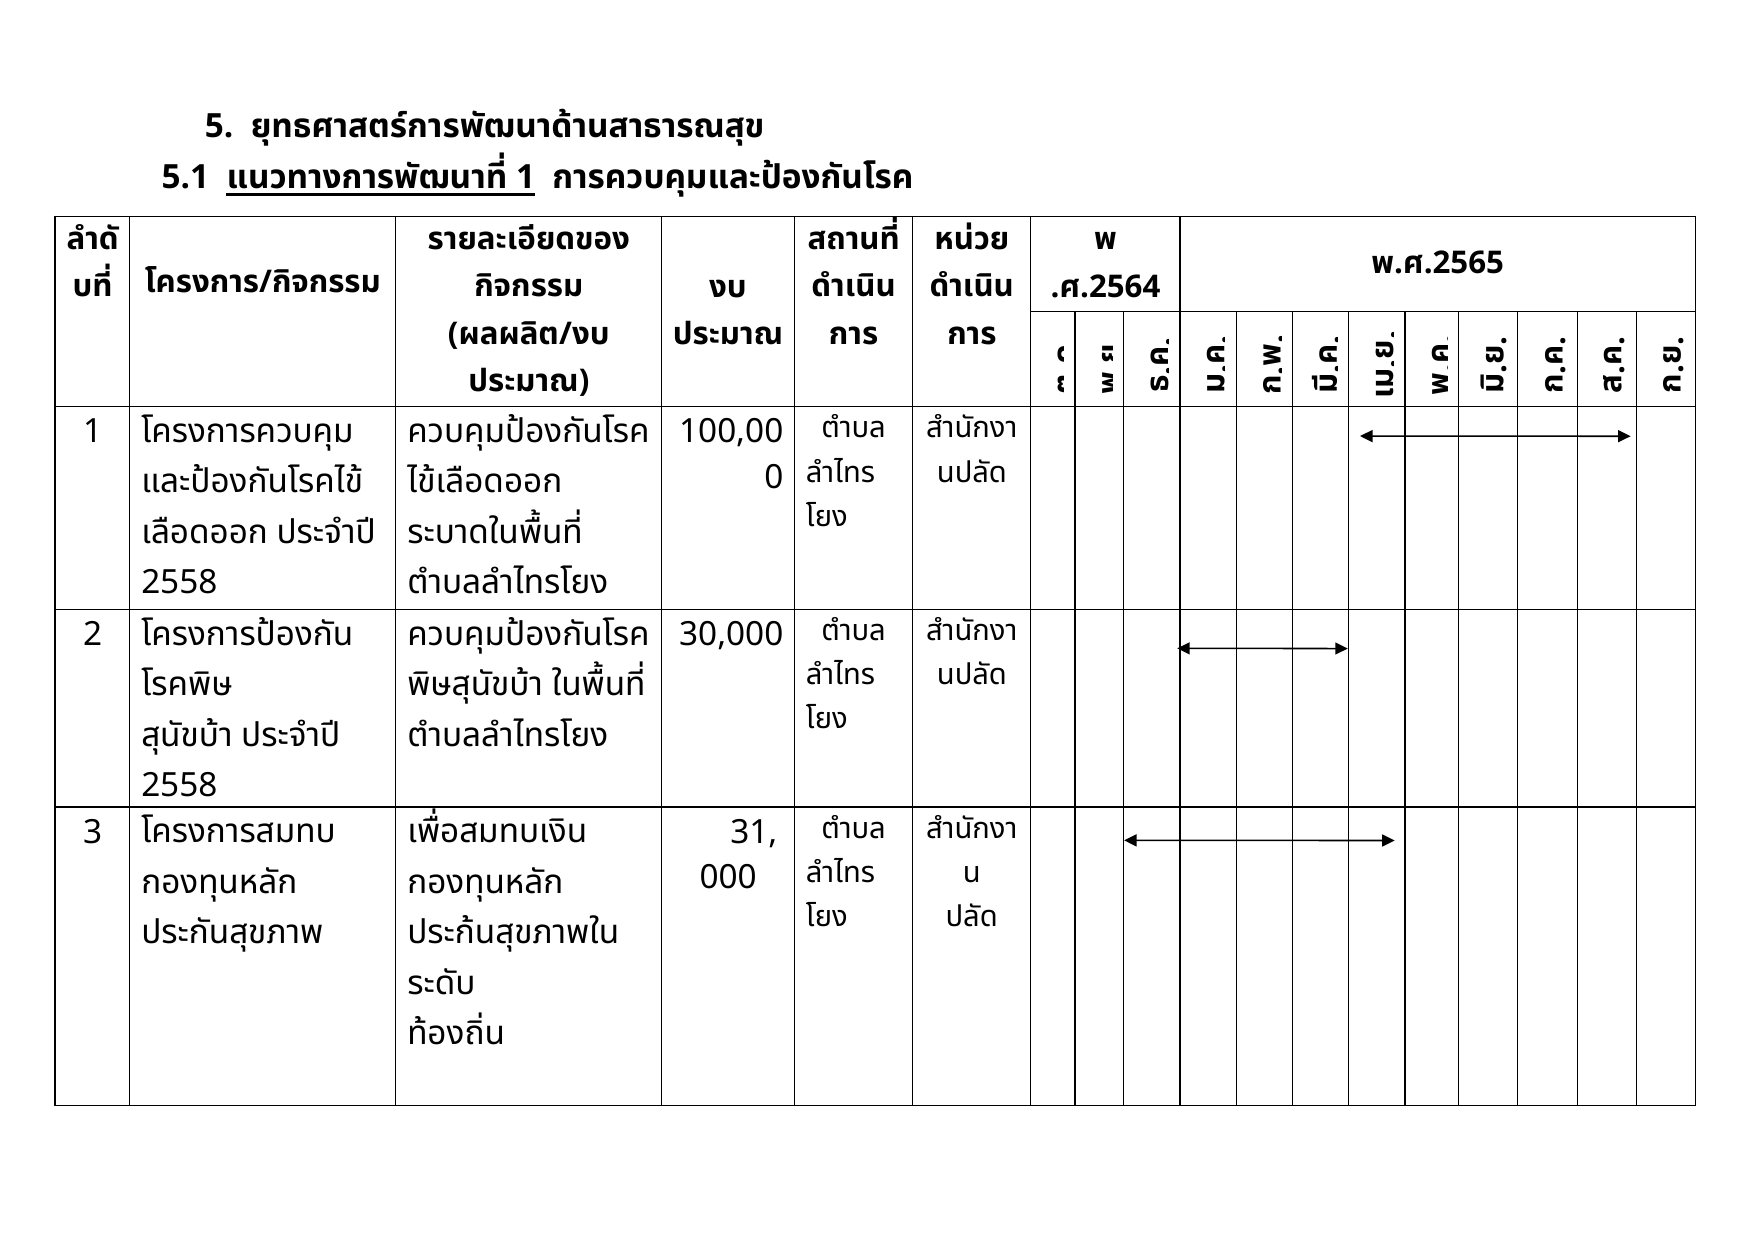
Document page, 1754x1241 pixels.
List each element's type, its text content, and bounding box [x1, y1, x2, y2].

table_cell [1293, 842, 1348, 1105]
table_header พ.ศ.2564 [1031, 217, 1179, 311]
table_cell [1459, 610, 1517, 806]
text 5.1 แนวทางการพัฒนาที่ 1 การควบคุมและป้องกันโรค [118, 152, 1636, 203]
table_cell สำนักงานปลัด [913, 610, 1030, 806]
table_cell [1076, 808, 1123, 1105]
table_cell [1237, 808, 1292, 839]
table_header โครงการ/กิจกรรม [130, 217, 395, 406]
table_cell [1637, 407, 1695, 609]
text 5. ยุทธศาสตร์การพัฒนาด้านสาธารณสุข [118, 102, 1636, 152]
table_cell 31,000 [662, 808, 794, 1105]
table_cell มิ.ย. [1459, 312, 1517, 406]
table_cell ต.ค. [1031, 312, 1074, 406]
table_cell เพื่อสมทบเงินกองทุนหลัก ประก้นสุขภาพในระดับ ท้องถิ่น [396, 808, 661, 1105]
table_header หน่วยดำเนินการ [913, 217, 1030, 406]
table_cell 3 [56, 808, 129, 1105]
table_cell [1406, 610, 1458, 806]
table_cell [1459, 437, 1517, 609]
table_cell 30,000 [662, 610, 794, 806]
table_cell [1293, 610, 1348, 648]
table_cell สำนักงานปลัด [913, 407, 1030, 609]
table_cell [1578, 407, 1636, 609]
table_cell ตำบล ลำไทรโยง [795, 407, 912, 609]
table_cell 100,000 [662, 407, 794, 609]
table_cell โครงการป้องกันโรคพิษ สุนัขบ้า ประจำปี 2558 [130, 610, 395, 806]
table_cell [1518, 407, 1577, 435]
table_cell ตำบล ลำไทรโยง [795, 610, 912, 806]
table_cell ตำบล ลำไทรโยง [795, 808, 912, 1105]
table_cell ควบคุมป้องกันโรค พิษสุนัขบ้า ในพื้นที่ ตำบลลำไทรโยง [396, 610, 661, 806]
table_cell [1293, 407, 1348, 609]
table_cell [1293, 649, 1348, 806]
table_header พ.ศ.2565 [1181, 217, 1695, 311]
table_cell [1124, 407, 1179, 609]
table_cell ม.ค. [1181, 312, 1236, 406]
table_cell ก.ย. [1637, 312, 1695, 406]
table_cell [1181, 842, 1236, 1105]
table_cell โครงการควบคุมและป้องกันโรคไข้เลือดออก ประจำปี 2558 [130, 407, 395, 609]
table_cell [1237, 650, 1292, 806]
table_cell [1459, 407, 1517, 435]
table_cell ควบคุมป้องกันโรคไข้เลือดออก ระบาดในพื้นที่ ตำบลลำไทรโยง [396, 407, 661, 609]
table_cell [1124, 808, 1179, 839]
table_cell [1349, 610, 1404, 806]
table_cell ก.ค. [1518, 312, 1577, 406]
table_cell [1637, 808, 1695, 1105]
table_cell [1237, 610, 1292, 647]
table_cell มี.ค. [1293, 312, 1348, 406]
table_cell ธ.ค. [1124, 312, 1179, 406]
table_cell [1181, 610, 1236, 647]
table_cell พ.ค. [1406, 312, 1458, 406]
table_cell [1518, 437, 1577, 609]
table_cell ส.ค. [1578, 312, 1636, 406]
table_cell สำนักงาน ปลัด [913, 808, 1030, 1105]
table_header ลำดับที่ [56, 217, 129, 406]
table_cell [1124, 610, 1179, 806]
table_cell [1031, 808, 1074, 1105]
table_cell [1578, 808, 1636, 1105]
table_cell พ.ย. [1076, 312, 1123, 406]
table_cell [1237, 407, 1292, 609]
table_cell [1031, 407, 1074, 609]
table_cell [1518, 610, 1577, 806]
table_cell [1459, 808, 1517, 1105]
table_cell 2 [56, 610, 129, 806]
table_cell [1124, 841, 1179, 1105]
table_cell [1578, 610, 1636, 806]
table_cell [1406, 437, 1458, 609]
table_cell โครงการสมทบกองทุนหลักประกันสุขภาพ [130, 808, 395, 1105]
table_cell [1349, 407, 1404, 609]
table_header งบประมาณ [662, 217, 794, 406]
table_cell [1181, 407, 1236, 609]
table_cell [1237, 842, 1292, 1105]
table_cell [1349, 808, 1404, 1105]
table_cell ก.พ. [1237, 312, 1292, 406]
table_cell [1076, 610, 1123, 806]
table_cell [1181, 650, 1236, 806]
table_cell เม.ย. [1349, 312, 1404, 406]
table_header รายละเอียดของกิจกรรม (ผลผลิต/งบประมาณ) [396, 217, 661, 406]
table_cell [1637, 610, 1695, 806]
table_cell [1181, 808, 1236, 839]
table_cell [1518, 808, 1577, 1105]
table_cell [1293, 808, 1348, 839]
table_header สถานที่ดำเนินการ [795, 217, 912, 406]
table_cell [1076, 407, 1123, 609]
table_cell 1 [56, 407, 129, 609]
table_cell [1031, 610, 1074, 806]
table_cell [1406, 407, 1458, 435]
table_cell [1406, 808, 1458, 1105]
